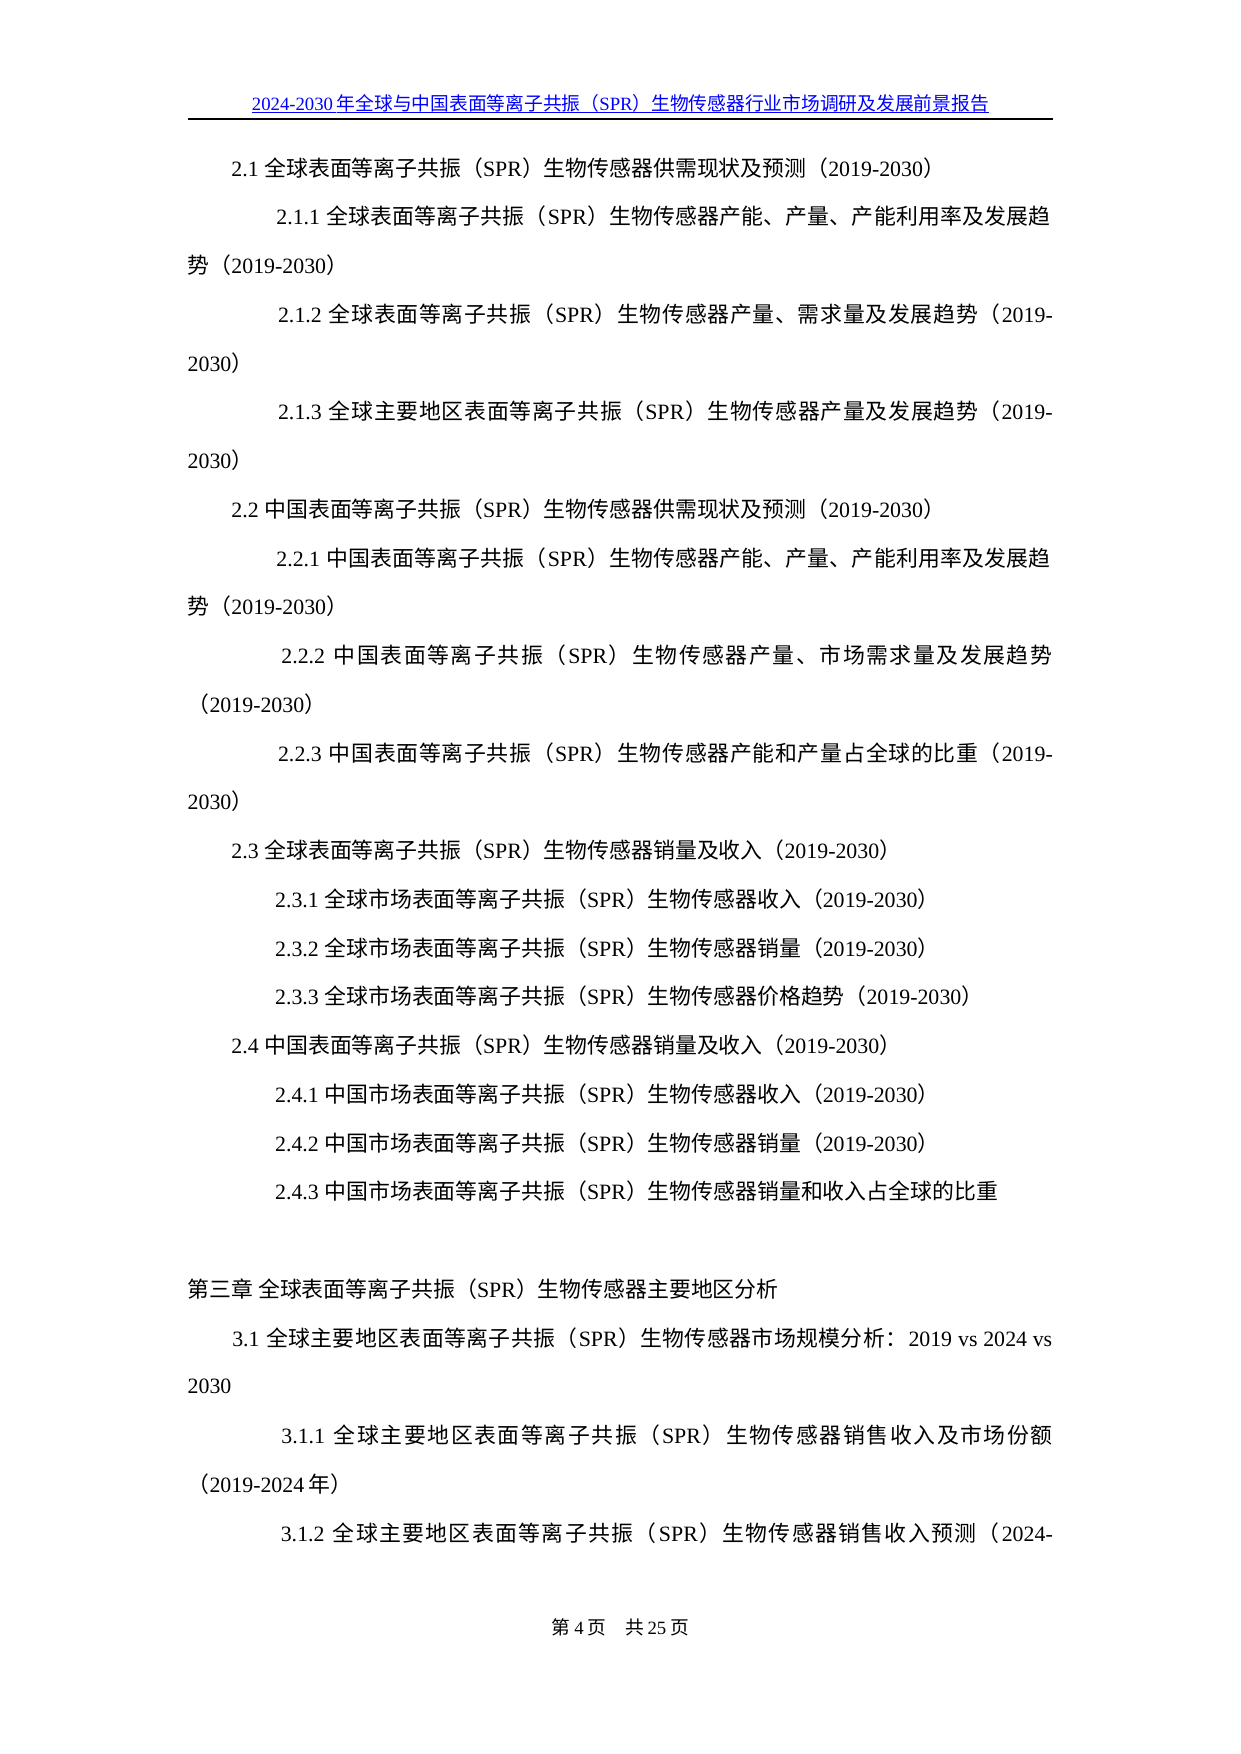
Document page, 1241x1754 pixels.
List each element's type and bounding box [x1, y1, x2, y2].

text [187, 150, 1053, 1548]
